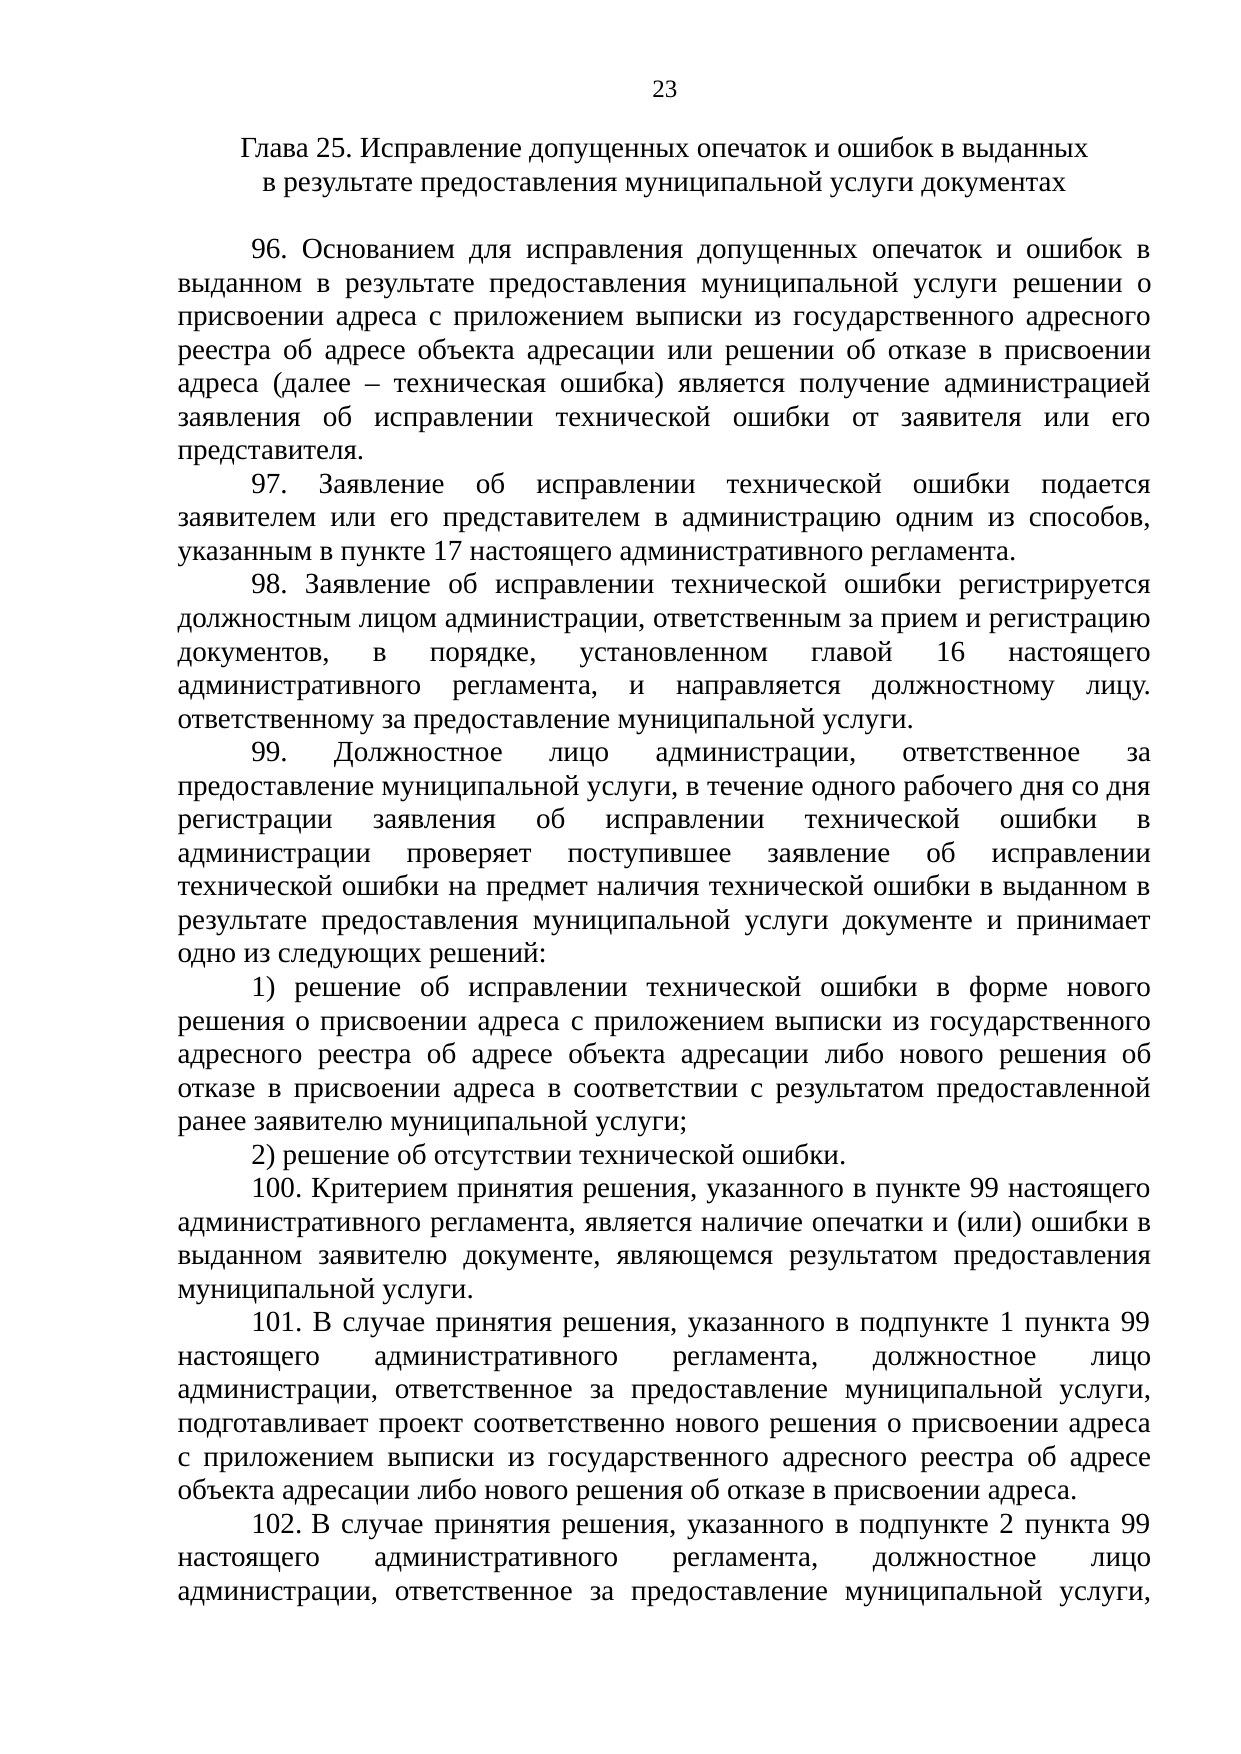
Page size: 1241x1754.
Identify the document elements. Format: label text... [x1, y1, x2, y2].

text 96. Основанием для исправления допущенных опечаток и ошибок в выданном в результате предоставления муниципальной услуги решении о присвоении адреса с приложением выписки из государственного адресного реестра об адресе объекта адресации или решении об отказе в присвоении адреса (далее – техническая ошибка) является получение администрацией заявления об исправлении технической ошибки от заявителя или его представителя. [177, 231, 1152, 466]
text Глава 25. Исправление допущенных опечаток и ошибок в выданных в результате предоставления муниципальной услуги документах [177, 131, 1152, 198]
text 98. Заявление об исправлении технической ошибки регистрируется должностным лицом администрации, ответственным за прием и регистрацию документов, в порядке, установленном главой 16 настоящего административного регламента, и направляется должностному лицу. ответственному за предоставление муниципальной услуги. [177, 567, 1152, 734]
text 101. В случае принятия решения, указанного в подпункте 1 пункта 99 настоящего административного регламента, должностное лицо администрации, ответственное за предоставление муниципальной услуги, подготавливает проект соответственно нового решения о присвоении адреса с приложением выписки из государственного адресного реестра об адресе объекта адресации либо нового решения об отказе в присвоении адреса. [177, 1304, 1152, 1506]
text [177, 1506, 1152, 1606]
text 99. Должностное лицо администрации, ответственное за предоставление муниципальной услуги, в течение одного рабочего дня со дня регистрации заявления об исправлении технической ошибки в администрации проверяет поступившее заявление об исправлении технической ошибки на предмет наличия технической ошибки в выданном в результате предоставления муниципальной услуги документе и принимает одно из следующих решений: [177, 734, 1152, 969]
text 1) решение об исправлении технической ошибки в форме нового решения о присвоении адреса с приложением выписки из государственного адресного реестра об адресе объекта адресации либо нового решения об отказе в присвоении адреса в соответствии с результатом предоставленной ранее заявителю муниципальной услуги; [177, 969, 1152, 1137]
text 2) решение об отсутствии технической ошибки. [177, 1137, 1152, 1170]
text 100. Критерием принятия решения, указанного в пункте 99 настоящего административного регламента, является наличие опечатки и (или) ошибки в выданном заявителю документе, являющемся результатом предоставления муниципальной услуги. [177, 1170, 1152, 1304]
text 97. Заявление об исправлении технической ошибки подается заявителем или его представителем в администрацию одним из способов, указанным в пункте 17 настоящего административного регламента. [177, 466, 1152, 567]
